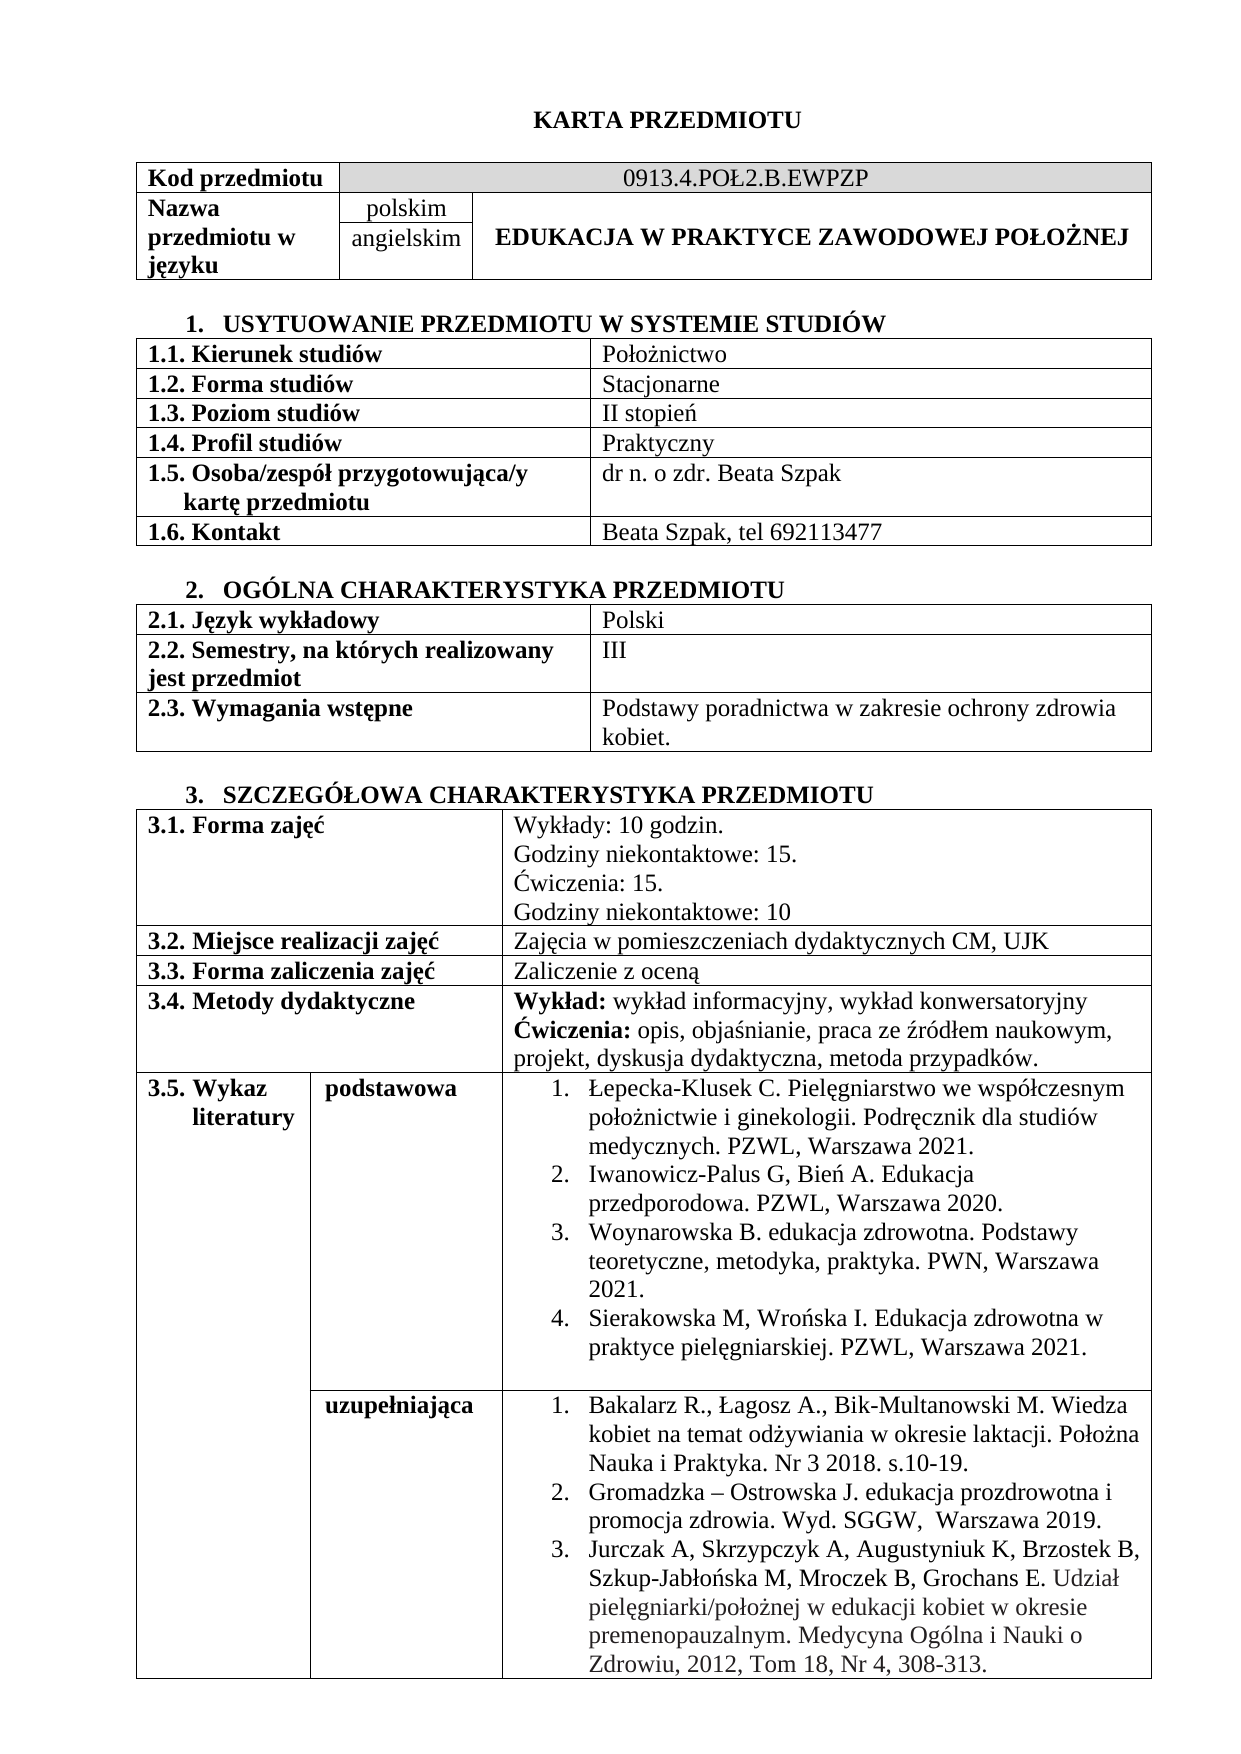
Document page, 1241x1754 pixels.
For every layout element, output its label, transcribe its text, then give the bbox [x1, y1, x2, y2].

table_cell Metody dydaktyczne [137, 986, 502, 1072]
table_header 2.1. Język wykładowy [137, 605, 590, 634]
table_cell Forma zaliczenia zajęć [137, 956, 502, 985]
table_cell 1.2. Forma studiów [137, 369, 590, 397]
table_cell EDUKACJA W PRAKTYCE ZAWODOWEJ POŁOŻNEJ [473, 193, 1151, 279]
list SZCZEGÓŁOWA CHARAKTERYSTYKA PRZEDMIOTU [185, 781, 1187, 809]
table_cell III [591, 635, 1151, 692]
list USYTUOWANIE PRZEDMIOTU W SYSTEMIE STUDIÓW [185, 309, 1187, 338]
table_header Kod przedmiotu [137, 163, 339, 192]
table_cell Łepecka-Klusek C. Pielęgniarstwo we współczesnym położnictwie i ginekologii. Podręcznik dla studiów medycznych. PZWL, Warszawa 2021. Iwanowicz-Palus G, Bień A. Edukacja przedporodowa. PZWL, Warszawa 2020. Woynarowska B. edukacja zdrowotna. Podstawy teoretyczne, metodyka, praktyka. PWN, Warszawa 2021. Sierakowska M, Wrońska I. Edukacja zdrowotna w praktyce pielęgniarskiej. PZWL, Warszawa 2021. [503, 1073, 1151, 1389]
table_cell dr n. o zdr. Beata Szpak [591, 458, 1151, 516]
table_header Polski [591, 605, 1151, 634]
table_cell Wykaz literatury [137, 1073, 310, 1678]
table_cell Praktyczny [591, 428, 1151, 457]
table_cell 1.5. Osoba/zespół przygotowująca/y kartę przedmiotu [137, 458, 590, 516]
table_cell 2.3. Wymagania wstępne [137, 693, 590, 751]
table_header 0913.4.POŁ2.B.EWPZP [340, 163, 1151, 192]
table_header Forma zajęć [137, 810, 502, 925]
table_cell Bakalarz R., Łagosz A., Bik-Multanowski M. Wiedza kobiet na temat odżywiania w okresie laktacji. Położna Nauka i Praktyka. Nr 3 2018. s.10-19. Gromadzka – Ostrowska J. edukacja prozdrowotna i promocja zdrowia. Wyd. SGGW, Warszawa 2019. Jurczak A, Skrzypczyk A, Augustyniuk K, Brzostek B, Szkup-Jabłońska M, Mroczek B, Grochans E. Udział pielęgniarki/położnej w edukacji kobiet w okresie premenopauzalnym. Medycyna Ogólna i Nauki o Zdrowiu, 2012, Tom 18, Nr 4, 308-313. [503, 1391, 1151, 1678]
table_cell 1.6. Kontakt [137, 517, 590, 545]
table_cell Zajęcia w pomieszczeniach dydaktycznych CM, UJK [503, 926, 1151, 955]
table_cell Wykład: wykład informacyjny, wykład konwersatoryjny Ćwiczenia: opis, objaśnianie, praca ze źródłem naukowym, projekt, dyskusja dydaktyczna, metoda przypadków. [503, 986, 1151, 1072]
table_cell uzupełniająca [311, 1391, 502, 1678]
table_cell polskim [340, 193, 472, 222]
list OGÓLNA CHARAKTERYSTYKA PRZEDMIOTU [185, 575, 1187, 604]
table_header Położnictwo [591, 339, 1151, 368]
table_cell Podstawy poradnictwa w zakresie ochrony zdrowia kobiet. [591, 693, 1151, 751]
table_cell 2.2. Semestry, na których realizowany jest przedmiot [137, 635, 590, 692]
table_cell Miejsce realizacji zajęć [137, 926, 502, 955]
table_cell podstawowa [311, 1073, 502, 1389]
table_cell Nazwa przedmiotu w języku [137, 193, 339, 279]
table_cell 1.3. Poziom studiów [137, 399, 590, 427]
table_cell II stopień [591, 399, 1151, 427]
table_header 1.1. Kierunek studiów [137, 339, 590, 368]
table_cell angielskim [340, 223, 472, 279]
table_cell 1.4. Profil studiów [137, 428, 590, 457]
text KARTA PRZEDMIOTU [148, 105, 1187, 133]
table_cell Beata Szpak, tel 692113477 [591, 517, 1151, 545]
table_cell Zaliczenie z oceną [503, 956, 1151, 985]
table_header Wykłady: 10 godzin. Godziny niekontaktowe: 15. Ćwiczenia: 15. Godziny niekontaktowe: 10 [503, 810, 1151, 925]
table_cell Stacjonarne [591, 369, 1151, 397]
